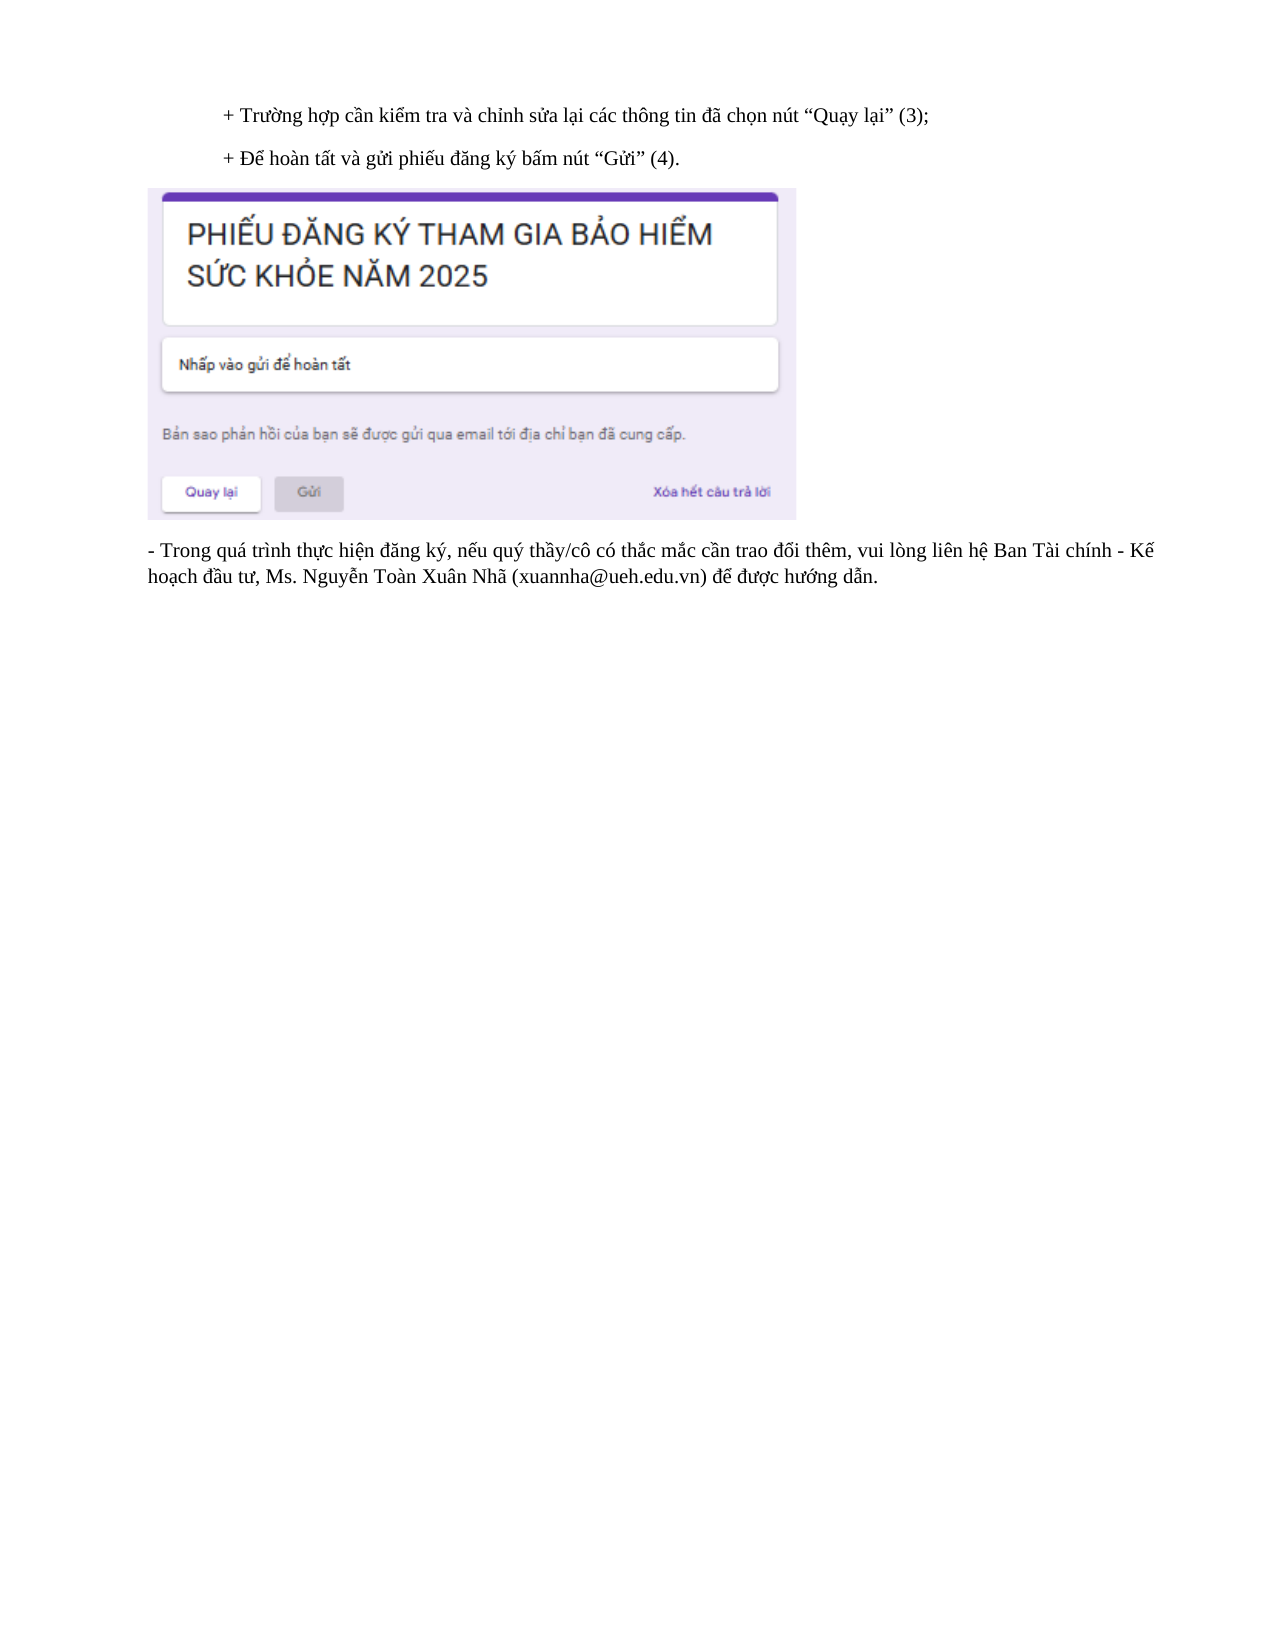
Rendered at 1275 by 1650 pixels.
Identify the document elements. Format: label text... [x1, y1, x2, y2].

picture [147, 188, 797, 520]
text + Để hoàn tất và gửi phiếu đăng ký bấm nút “Gửi” (4). [148, 146, 1157, 170]
text - Trong quá trình thực hiện đăng ký, nếu quý thầy/cô có thắc mắc cần trao đổi thêm, vui lòng liên hệ Ban Tài chính - Kế hoạch đầu tư, Ms. Nguyễn Toàn Xuân Nhã (xuannha@ueh.edu.vn) để được hướng dẫn. [148, 538, 1157, 588]
text + Trường hợp cần kiểm tra và chỉnh sửa lại các thông tin đã chọn nút “Quạy lại” (3); [148, 103, 1157, 127]
